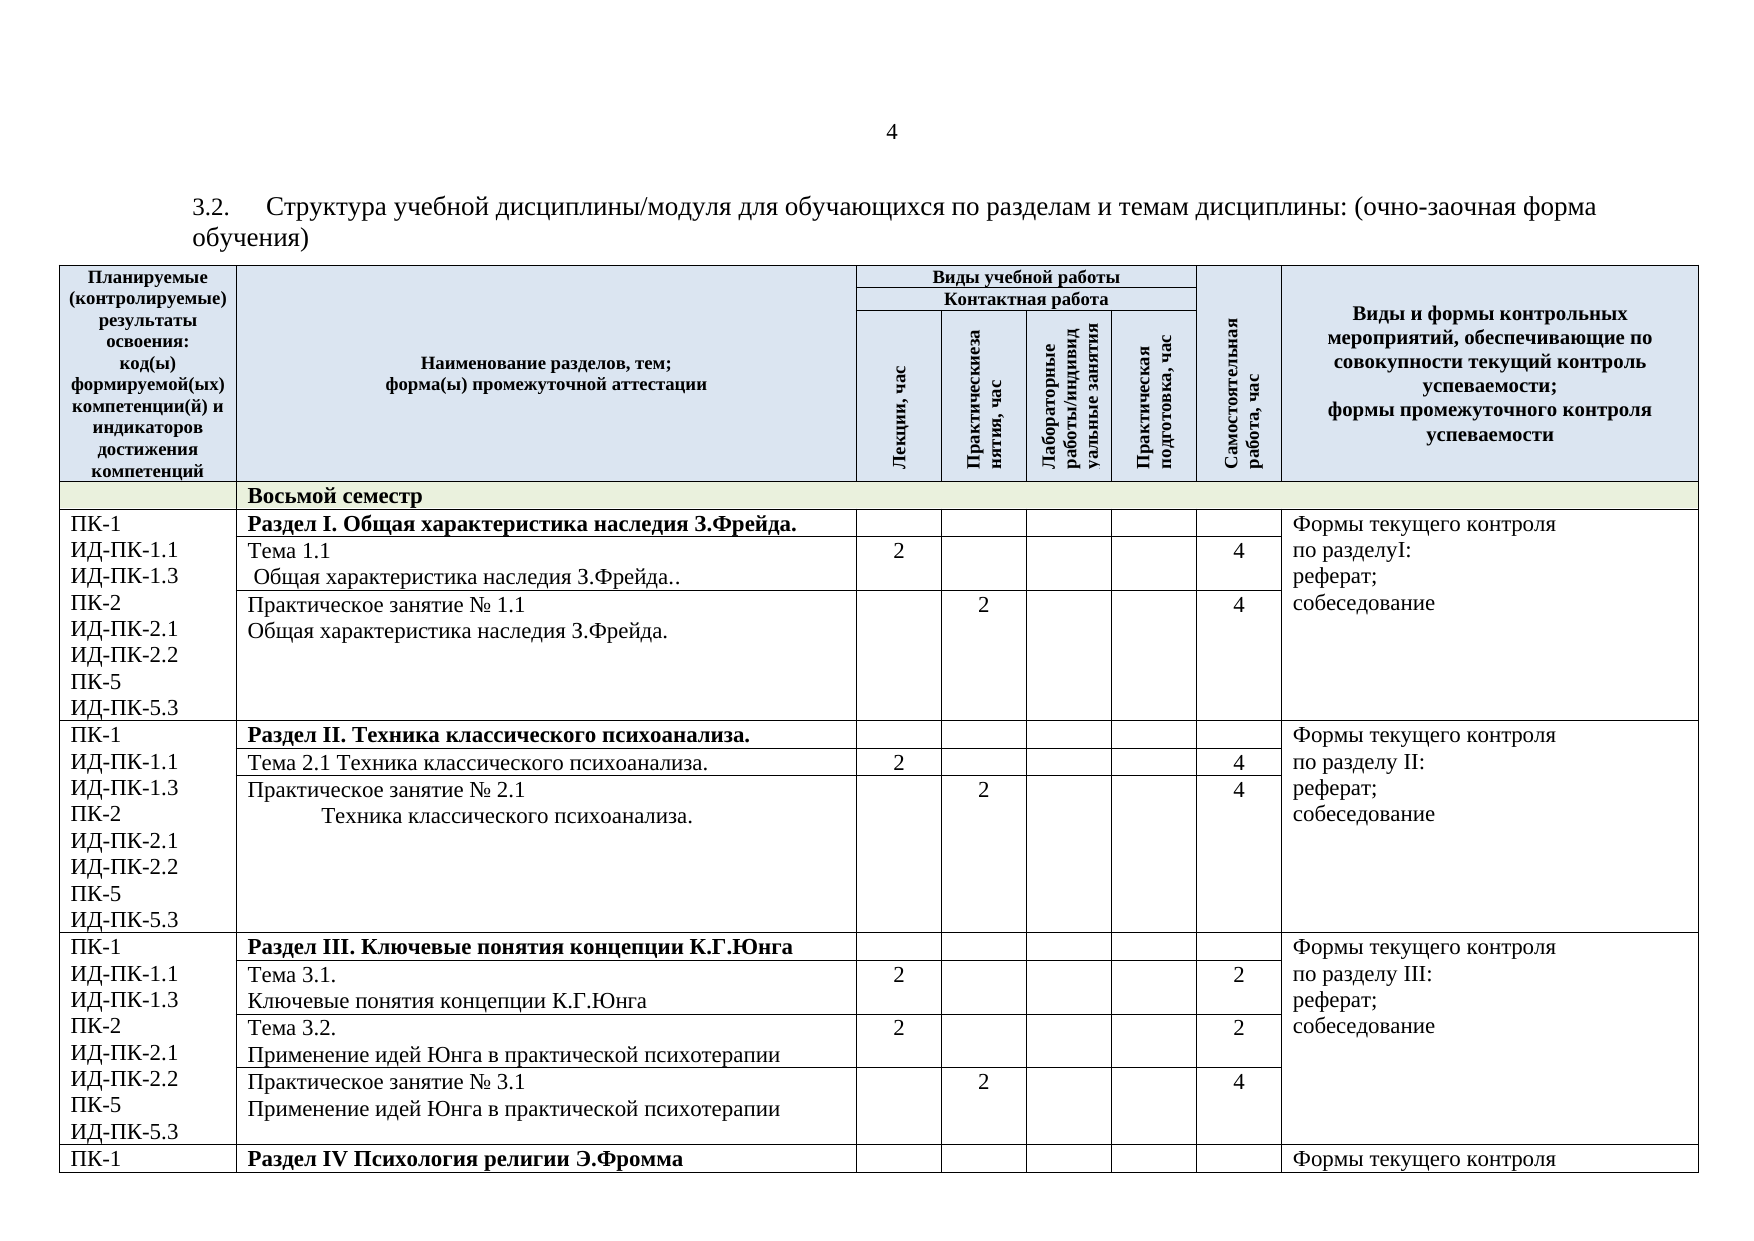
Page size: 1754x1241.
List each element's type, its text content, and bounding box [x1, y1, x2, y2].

table_cell [857, 721, 941, 748]
table_cell Тема 3.2. Применение идей Юнга в практической психотерапии [237, 1015, 856, 1067]
table_cell [1027, 510, 1111, 536]
table_cell Раздел IV Психология религии Э.Фромма (гуманистический психоанализ) [237, 1145, 856, 1172]
table_cell 2 [942, 591, 1026, 720]
table_cell [1027, 1068, 1111, 1144]
table_cell [1112, 510, 1196, 536]
table_cell 2 [1197, 1015, 1281, 1067]
table_cell 2 [857, 537, 941, 590]
table_cell [942, 749, 1026, 775]
table_cell [942, 721, 1026, 748]
table_cell [1027, 591, 1111, 720]
table_cell [942, 537, 1026, 590]
table_cell Раздел I. Общая характеристика наследия З.Фрейда. [237, 510, 856, 536]
table_cell Лабораторные работы/индивидуальные занятия час [1027, 311, 1111, 481]
table_cell [942, 1145, 1026, 1172]
table_cell [942, 933, 1026, 960]
table_cell ПК-1 ИД-ПК-1.1 ИД-ПК-1.3 ПК-2 ИД-ПК-2.1 ИД-ПК-2.2 ПК-5 ИД-ПК-5.3 [60, 721, 236, 932]
table_cell [857, 1068, 941, 1144]
table_cell Восьмой семестр [237, 482, 1698, 508]
table_cell Практическиезанятия, час [942, 311, 1026, 481]
table_cell Контактная работа [857, 288, 1196, 310]
table_cell Формы текущего контроля по разделуI: реферат; собеседование [1282, 510, 1698, 720]
table_cell 4 [1197, 1068, 1281, 1144]
table_cell [857, 933, 941, 960]
table_cell 4 [1197, 776, 1281, 932]
table_cell [1027, 749, 1111, 775]
table_cell [1197, 1145, 1281, 1172]
table_cell [942, 510, 1026, 536]
table_cell Формы текущего контроля по разделу IV: реферат; собеседование [1282, 1145, 1698, 1172]
table_cell [857, 1145, 941, 1172]
subtitle Структура учебной дисциплины/модуля для обучающихся по разделам и темам дисциплины: (очно-заочная форма обучения) [192, 190, 1665, 252]
table_cell Практическое занятие № 3.1 Применение идей Юнга в практической психотерапии [237, 1068, 856, 1144]
table_cell Раздел III. Ключевые понятия концепции К.Г.Юнга [237, 933, 856, 960]
table_cell 2 [857, 749, 941, 775]
table_header Виды учебной работы [857, 266, 1196, 287]
table_cell Раздел II. Техника классического психоанализа. [237, 721, 856, 748]
table_cell [942, 961, 1026, 1013]
table_cell 2 [942, 1068, 1026, 1144]
table_header Виды и формы контрольных мероприятий, обеспечивающие по совокупности текущий контроль успеваемости; формы промежуточного контроля успеваемости [1282, 266, 1698, 481]
table_cell [1112, 1145, 1196, 1172]
table_cell [1027, 1145, 1111, 1172]
table_cell 4 [1197, 591, 1281, 720]
table_cell Тема 1.1 Общая характеристика наследия З.Фрейда.. [237, 537, 856, 590]
table_cell [1027, 721, 1111, 748]
table_cell Формы текущего контроля по разделу III: реферат; собеседование [1282, 933, 1698, 1144]
table_cell ПК-1 ИД-ПК-1.1 ИД-ПК-1.3 ПК-2 ИД-ПК-2.1 ИД-ПК-2.2 ПК-5 ИД-ПК-5.3 [60, 1145, 236, 1172]
table_cell Формы текущего контроля по разделу II: реферат; собеседование [1282, 721, 1698, 932]
table_cell [1112, 933, 1196, 960]
table_cell [1112, 776, 1196, 932]
table_cell 2 [857, 1015, 941, 1067]
table_cell Практическое занятие № 1.1 Общая характеристика наследия З.Фрейда. [237, 591, 856, 720]
table_cell [1112, 1068, 1196, 1144]
table_cell [1197, 933, 1281, 960]
table_cell 2 [942, 776, 1026, 932]
table_header Самостоятельная работа, час [1197, 266, 1281, 481]
table_cell 4 [1197, 537, 1281, 590]
table_cell [942, 1015, 1026, 1067]
table_cell Практическая подготовка, час [1112, 311, 1196, 481]
table_cell 4 [1197, 749, 1281, 775]
table_cell Тема 3.1. Ключевые понятия концепции К.Г.Юнга [237, 961, 856, 1013]
table_cell Практическое занятие № 2.1 Техника классического психоанализа. [237, 776, 856, 932]
table_cell [1197, 721, 1281, 748]
table_cell [857, 591, 941, 720]
table_cell 2 [1197, 961, 1281, 1013]
table_cell [1027, 776, 1111, 932]
table_cell [1112, 591, 1196, 720]
table_cell [1027, 1015, 1111, 1067]
table_cell [1197, 510, 1281, 536]
table_cell [1027, 537, 1111, 590]
table_cell Тема 2.1 Техника классического психоанализа. [237, 749, 856, 775]
table_cell [1027, 961, 1111, 1013]
table_cell [857, 510, 941, 536]
table_cell [1112, 1015, 1196, 1067]
table_header Планируемые (контролируемые) результаты освоения: код(ы) формируемой(ых) компетенции(й) и индикаторов достижения компетенций [60, 266, 236, 481]
table_cell 2 [857, 961, 941, 1013]
table_cell [1112, 749, 1196, 775]
table_cell [1112, 537, 1196, 590]
table_cell [857, 776, 941, 932]
table_header Наименование разделов, тем; форма(ы) промежуточной аттестации [237, 266, 856, 481]
table_cell ПК-1 ИД-ПК-1.1 ИД-ПК-1.3 ПК-2 ИД-ПК-2.1 ИД-ПК-2.2 ПК-5 ИД-ПК-5.3 [60, 933, 236, 1144]
table_cell [1112, 721, 1196, 748]
table_cell [1112, 961, 1196, 1013]
table_cell [60, 482, 236, 508]
table_cell ПК-1 ИД-ПК-1.1 ИД-ПК-1.3 ПК-2 ИД-ПК-2.1 ИД-ПК-2.2 ПК-5 ИД-ПК-5.3 [60, 510, 236, 720]
table_cell [1027, 933, 1111, 960]
table_cell Лекции, час [857, 311, 941, 481]
